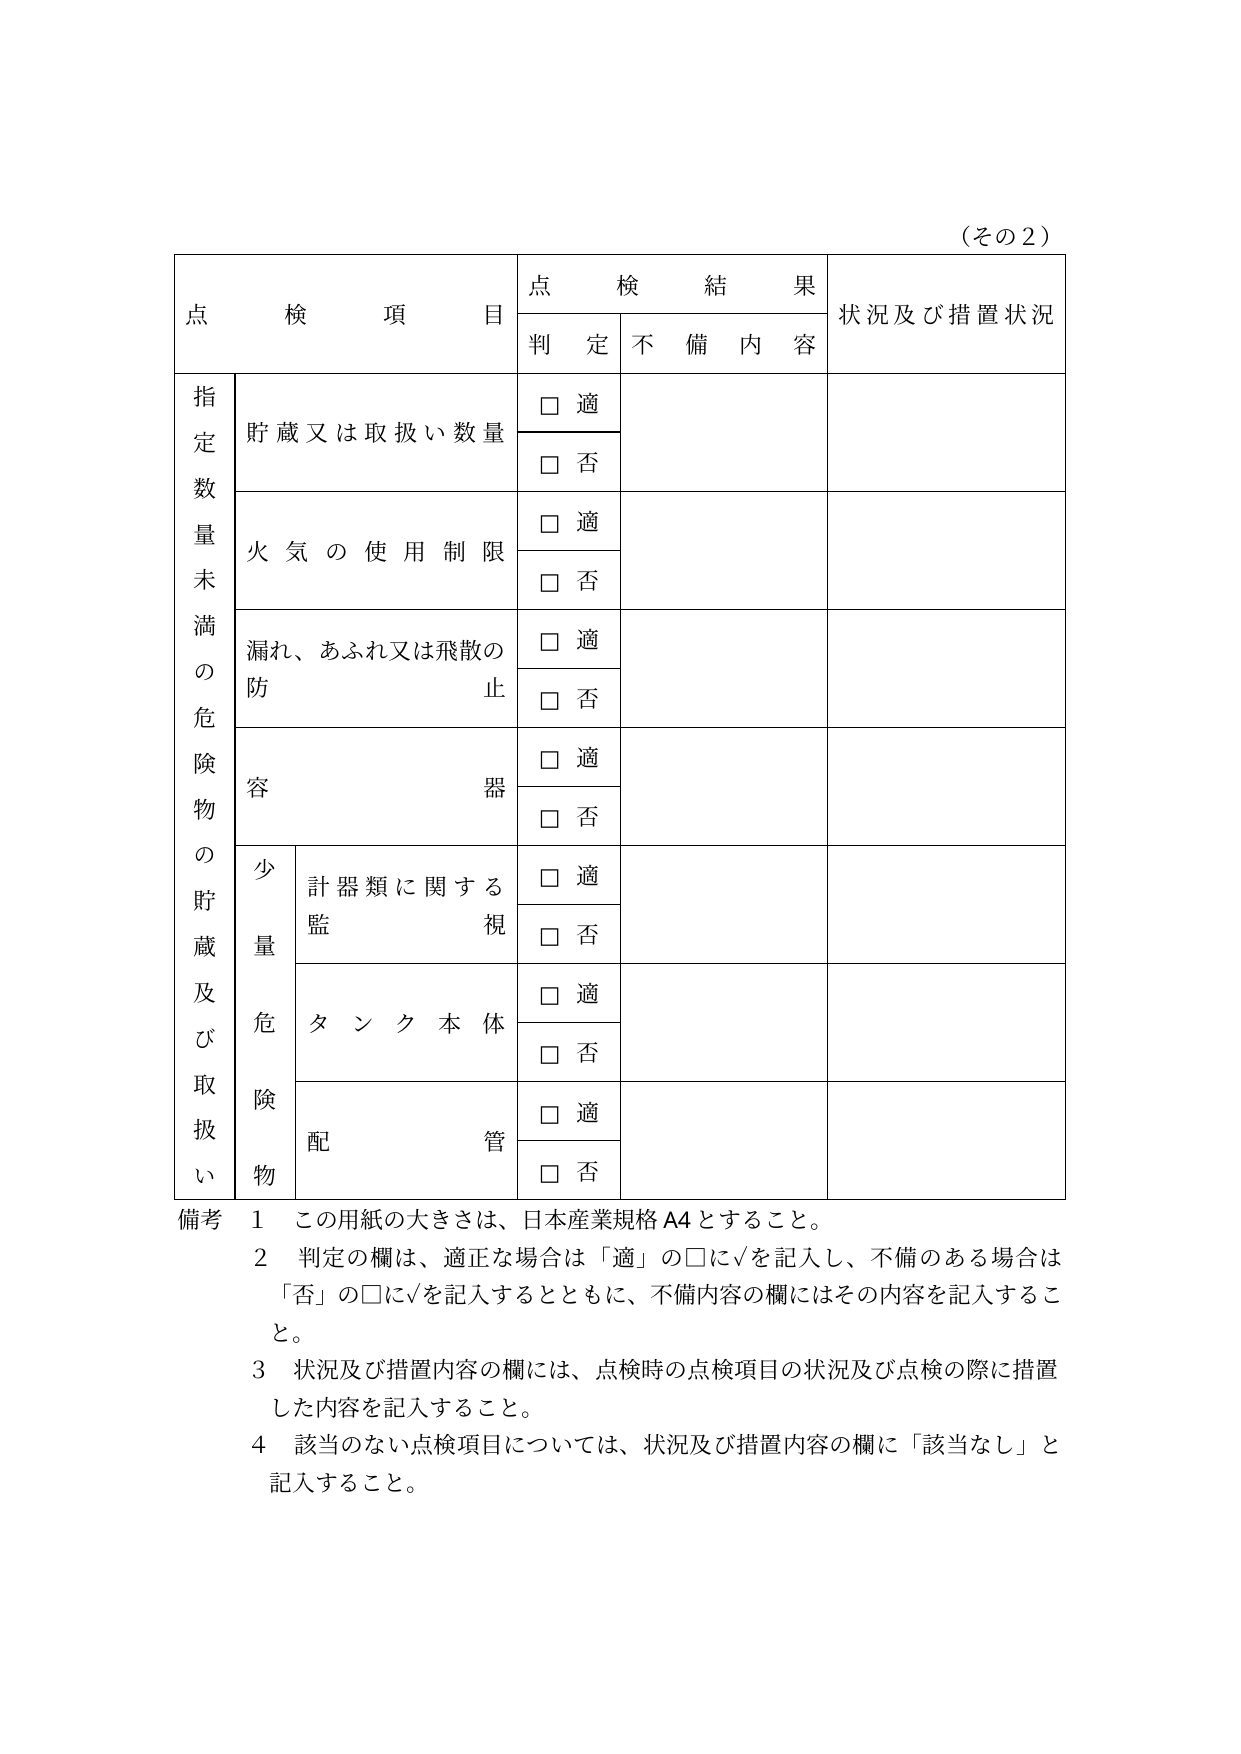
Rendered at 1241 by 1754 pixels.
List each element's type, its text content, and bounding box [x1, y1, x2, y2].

text （その２） [177, 217, 1063, 254]
table_cell [621, 964, 827, 1081]
table_cell [828, 964, 1065, 1081]
table_cell [828, 492, 1065, 609]
table_cell [621, 610, 827, 727]
table_cell 否 [518, 433, 620, 491]
table_cell 否 [518, 1023, 620, 1081]
table_cell 火気の使用制限 [236, 492, 517, 609]
table_cell 配管 [296, 1082, 517, 1199]
table_cell [621, 846, 827, 963]
text ２ 判定の欄は、適正な場合は「適」の□に✓を記入し、不備のある場合は「否」の□に✓を記入するとともに、不備内容の欄にはその内容を記入すること。 [177, 1238, 1063, 1350]
table_cell 否 [518, 905, 620, 963]
table_cell 判定 [518, 314, 620, 372]
table_cell 適 [518, 964, 620, 1022]
table_header 点検結果 [518, 255, 827, 313]
table_cell [828, 610, 1065, 727]
table_header 点検項目 [175, 255, 517, 372]
table_cell 指定数量未満の危険物の貯蔵及び取扱い [175, 374, 234, 1199]
table_cell 漏れ、あふれ又は飛散の防止 [236, 610, 517, 727]
table_cell [828, 374, 1065, 491]
table_cell [828, 846, 1065, 963]
text ３ 状況及び措置内容の欄には、点検時の点検項目の状況及び点検の際に措置した内容を記入すること。 [177, 1350, 1063, 1425]
table_cell 少量危険物 [236, 846, 295, 1199]
table_cell 否 [518, 551, 620, 609]
table_cell [621, 728, 827, 845]
table_cell 適 [518, 728, 620, 786]
table_cell 否 [518, 669, 620, 727]
table_cell 否 [518, 787, 620, 845]
table_cell 適 [518, 374, 620, 431]
table_cell 否 [518, 1141, 620, 1199]
table_cell 適 [518, 846, 620, 904]
table_header 状況及び措置状況 [828, 255, 1065, 372]
table_cell 不備内容 [621, 314, 827, 372]
table_cell [621, 492, 827, 609]
table_cell 適 [518, 1082, 620, 1140]
table_cell タンク本体 [296, 964, 517, 1081]
table_cell 貯蔵又は取扱い数量 [236, 374, 517, 491]
table_cell [621, 1082, 827, 1199]
table_cell [621, 374, 827, 491]
table_cell 適 [518, 610, 620, 668]
text ４ 該当のない点検項目については、状況及び措置内容の欄に「該当なし」と記入すること。 [177, 1425, 1063, 1500]
text 備考 １ この用紙の大きさは、日本産業規格A4とすること。 [177, 1200, 976, 1238]
table_cell [828, 1082, 1065, 1199]
table_cell [828, 728, 1065, 845]
table_cell 容器 [236, 728, 517, 845]
table_cell 計器類に関する 監視 [296, 846, 517, 963]
table_cell 適 [518, 492, 620, 549]
